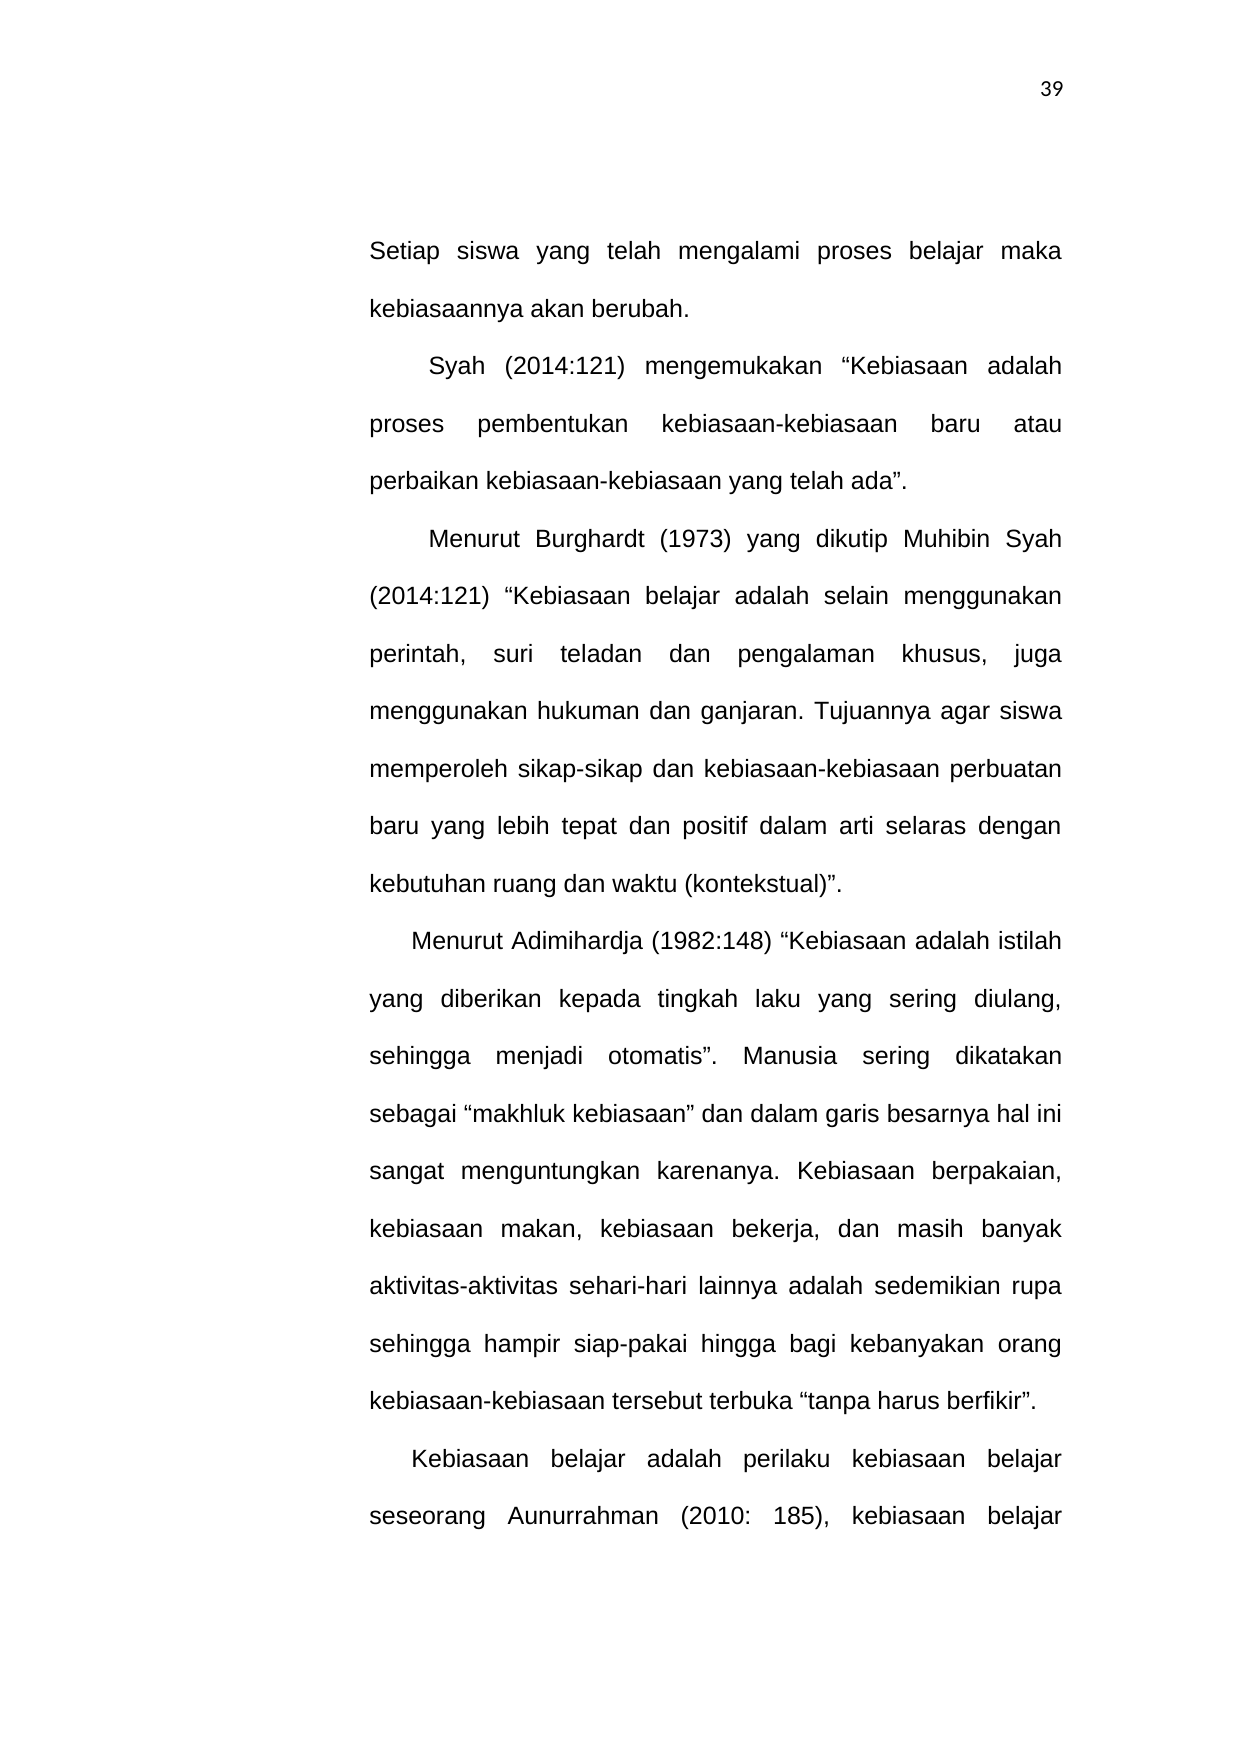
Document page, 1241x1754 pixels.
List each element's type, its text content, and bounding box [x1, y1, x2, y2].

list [369, 236, 1063, 322]
list Menurut Adimihardja (1982:148) “Kebiasaan adalah istilah yang diberikan kepada tingkah laku yang sering diulang, sehingga menjadi otomatis”. Manusia sering dikatakan sebagai “makhluk kebiasaan” dan dalam garis besarnya hal ini sangat menguntungkan karenanya. Kebiasaan berpakaian, kebiasaan makan, kebiasaan bekerja, dan masih banyak aktivitas-aktivitas sehari-hari lainnya adalah sedemikian rupa sehingga hampir siap-pakai hingga bagi kebanyakan orang kebiasaan-kebiasaan tersebut terbuka “tanpa harus berfikir”. [369, 926, 1063, 1415]
list Syah (2014:121) mengemukakan “Kebiasaan adalah proses pembentukan kebiasaan-kebiasaan baru atau perbaikan kebiasaan-kebiasaan yang telah ada”. [369, 351, 1063, 495]
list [369, 1444, 1063, 1530]
list Menurut Burghardt (1973) yang dikutip Muhibin Syah (2014:121) “Kebiasaan belajar adalah selain menggunakan perintah, suri teladan dan pengalaman khusus, juga menggunakan hukuman dan ganjaran. Tujuannya agar siswa memperoleh sikap-sikap dan kebiasaan-kebiasaan perbuatan baru yang lebih tepat dan positif dalam arti selaras dengan kebutuhan ruang dan waktu (kontekstual)”. [369, 524, 1063, 897]
